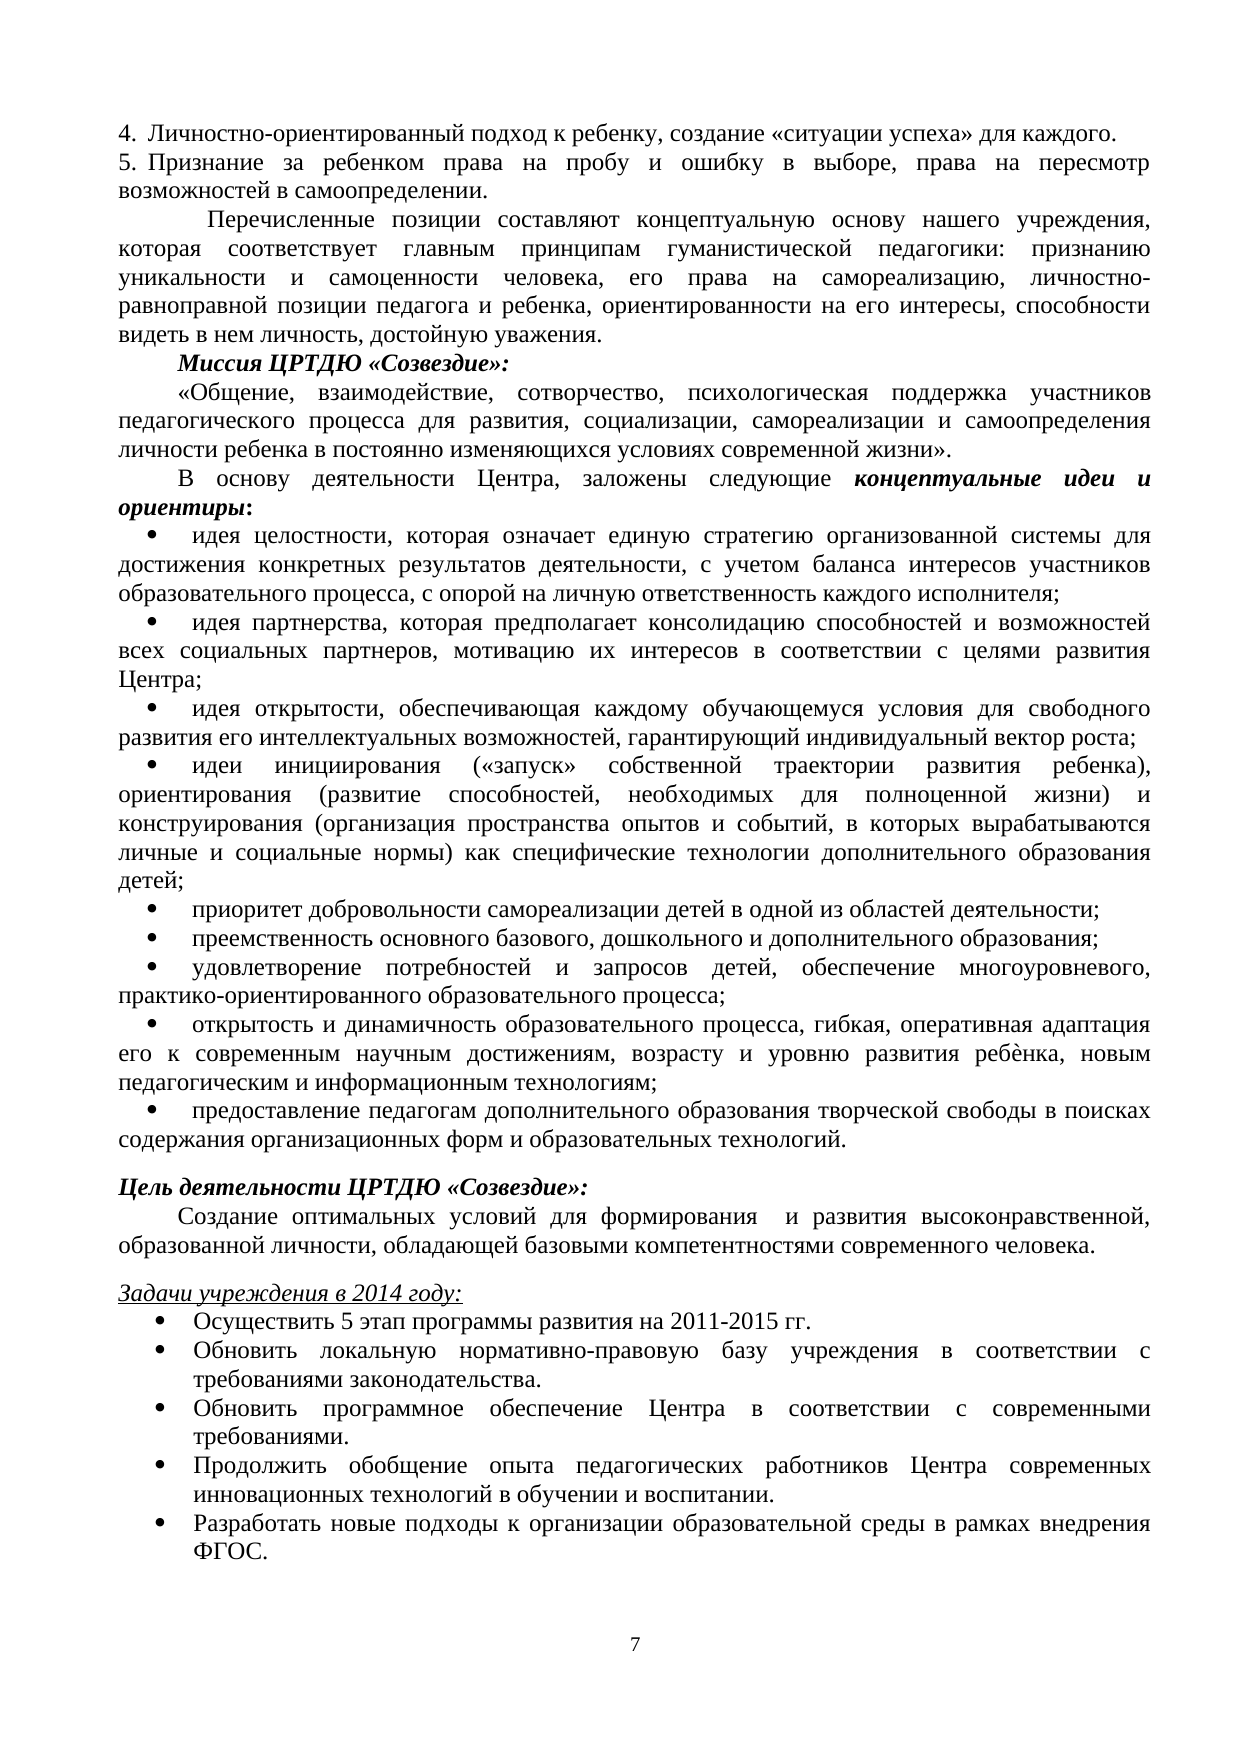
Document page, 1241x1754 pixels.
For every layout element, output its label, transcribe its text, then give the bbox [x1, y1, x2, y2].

list Обновить программное обеспечение Центра в соответствии с современными требованиями. [156, 1393, 1152, 1450]
list идея открытости, обеспечивающая каждому обучающемуся условия для свободного развития его интеллектуальных возможностей, гарантирующий индивидуальный вектор роста; [118, 693, 1152, 751]
list Обновить локальную нормативно-правовую базу учреждения в соответствии с требованиями законодательства. [156, 1335, 1152, 1393]
list идея партнерства, которая предполагает консолидацию способностей и возможностей всех социальных партнеров, мотивацию их интересов в соответствии с целями развития Центра; [118, 607, 1152, 693]
list удовлетворение потребностей и запросов детей, обеспечение многоуровневого, практико-ориентированного образовательного процесса; [118, 952, 1152, 1009]
text Задачи учреждения в 2014 году: [118, 1278, 1152, 1306]
list предоставление педагогам дополнительного образования творческой свободы в поисках содержания организационных форм и образовательных технологий. [118, 1096, 1152, 1153]
list Продолжить обобщение опыта педагогических работников Центра современных инновационных технологий в обучении и воспитании. [156, 1450, 1152, 1508]
text Перечисленные позиции составляют концептуальную основу нашего учреждения, которая соответствует главным принципам гуманистической педагогики: признанию уникальности и самоценности человека, его права на самореализацию, личностно-равноправной позиции педагога и ребенка, ориентированности на его интересы, способности видеть в нем личность, достойную уважения. [118, 204, 1152, 348]
list Личностно-ориентированный подход к ребенку, создание «ситуации успеха» для каждого. [118, 118, 1152, 147]
list Разработать новые подходы к организации образовательной среды в рамках внедрения ФГОС. [156, 1508, 1152, 1565]
list открытость и динамичность образовательного процесса, гибкая, оперативная адаптация его к современным научным достижениям, возрасту и уровню развития ребѐнка, новым педагогическим и информационным технологиям; [118, 1009, 1152, 1096]
list идеи инициирования («запуск» собственной траектории развития ребенка), ориентирования (развитие способностей, необходимых для полноценной жизни) и конструирования (организация пространства опытов и событий, в которых вырабатываются личные и социальные нормы) как специфические технологии дополнительного образования детей; [118, 751, 1152, 894]
list приоритет добровольности самореализации детей в одной из областей деятельности; [118, 894, 1152, 923]
list преемственность основного базового, дошкольного и дополнительного образования; [118, 923, 1152, 952]
text Цель деятельности ЦРТДЮ «Созвездие»: [118, 1172, 1152, 1201]
text В основу деятельности Центра, заложены следующие концептуальные идеи и ориентиры: [118, 463, 1152, 521]
list Создание оптимальных условий для формирования и развития высоконравственной, образованной личности, обладающей базовыми компетентностями современного человека. [118, 1201, 1152, 1258]
list идея целостности, которая означает единую стратегию организованной системы для достижения конкретных результатов деятельности, с учетом баланса интересов участников образовательного процесса, с опорой на личную ответственность каждого исполнителя; [118, 521, 1152, 607]
text «Общение, взаимодействие, сотворчество, психологическая поддержка участников педагогического процесса для развития, социализации, самореализации и самоопределения личности ребенка в постоянно изменяющихся условиях современной жизни». [118, 377, 1152, 463]
text Миссия ЦРТДЮ «Созвездие»: [118, 348, 1152, 377]
list Признание за ребенком права на пробу и ошибку в выборе, права на пересмотр возможностей в самоопределении. [118, 147, 1152, 204]
list Осуществить 5 этап программы развития на 2011-2015 гг. [156, 1306, 1152, 1335]
